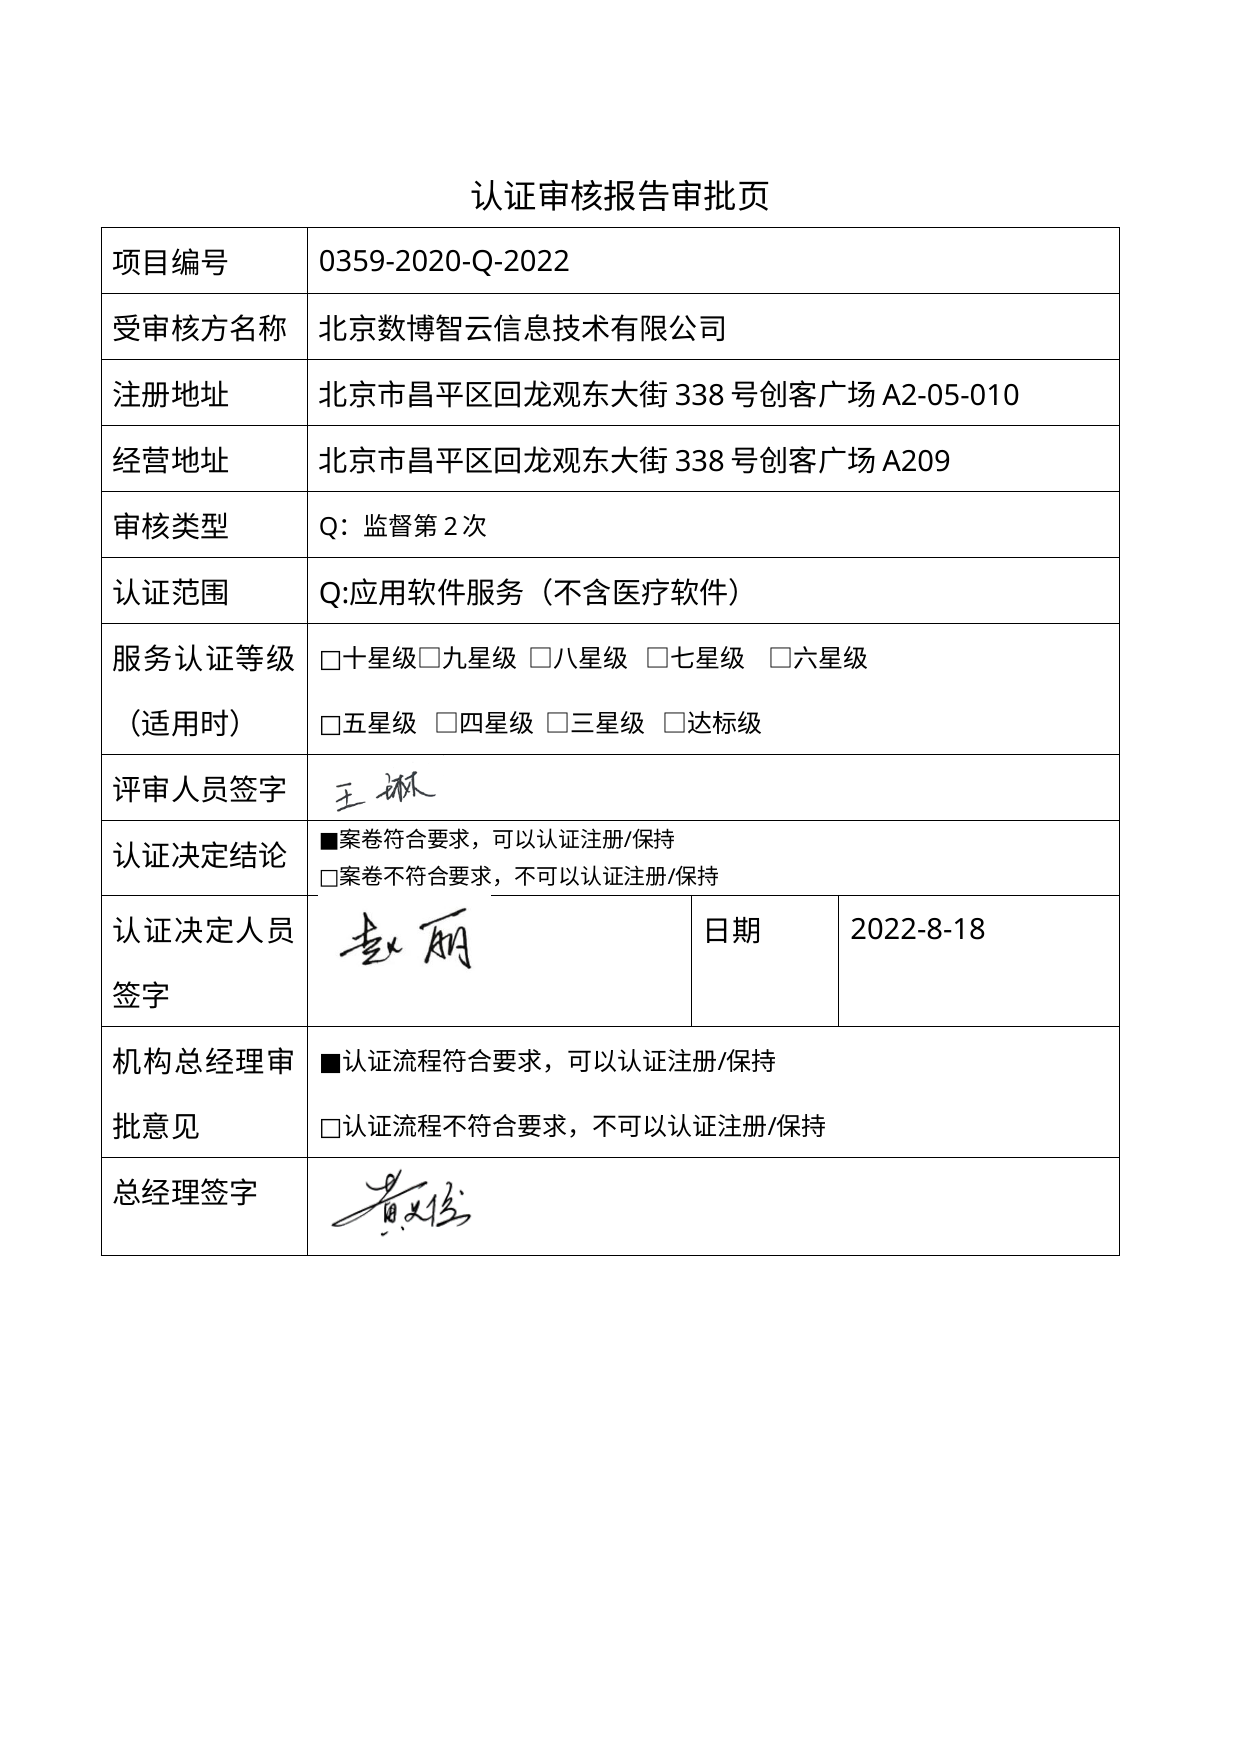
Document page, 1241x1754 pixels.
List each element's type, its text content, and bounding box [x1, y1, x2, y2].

table_cell 认证范围 [102, 558, 307, 623]
table_cell [308, 1158, 1119, 1255]
table_cell 北京市昌平区回龙观东大街338号创客广场A2-05-010 [308, 360, 1119, 425]
table_cell [308, 896, 691, 1026]
table_cell 认证决定人员签字 [102, 896, 307, 1026]
table_cell 总经理签字 [102, 1158, 307, 1255]
picture [318, 1157, 488, 1247]
table_cell 日期 [692, 896, 838, 1026]
table_cell 机构总经理审批意见 [102, 1027, 307, 1157]
table_cell 经营地址 [102, 426, 307, 491]
table_cell 服务认证等级（适用时） [102, 624, 307, 754]
table_cell 认证决定结论 [102, 821, 307, 895]
table_cell 审核类型 [102, 492, 307, 557]
table_cell 北京市昌平区回龙观东大街338号创客广场A209 [308, 426, 1119, 491]
table_cell 北京数博智云信息技术有限公司 [308, 294, 1119, 359]
table_header 0359-2020-Q-2022 [308, 228, 1119, 293]
table_header 项目编号 [102, 228, 307, 293]
table_cell [308, 755, 1119, 820]
table_cell ■案卷符合要求，可以认证注册/保持 □案卷不符合要求，不可以认证注册/保持 [308, 821, 1119, 895]
text 认证审核报告审批页 [112, 162, 1128, 227]
table_cell Q：监督第2次 [308, 492, 1119, 557]
table_cell ■认证流程符合要求，可以认证注册/保持 □认证流程不符合要求，不可以认证注册/保持 [308, 1027, 1119, 1157]
table_cell 评审人员签字 [102, 755, 307, 820]
picture [318, 755, 444, 818]
table_cell 受审核方名称 [102, 294, 307, 359]
table_cell 注册地址 [102, 360, 307, 425]
table_cell 2022-8-18 [839, 896, 1119, 1026]
picture [318, 895, 491, 982]
table_cell Q:应用软件服务（不含医疗软件） [308, 558, 1119, 623]
table_cell □十星级□九星级 □八星级 □七星级 □六星级 □五星级 □四星级 □三星级 □达标级 [308, 624, 1119, 754]
